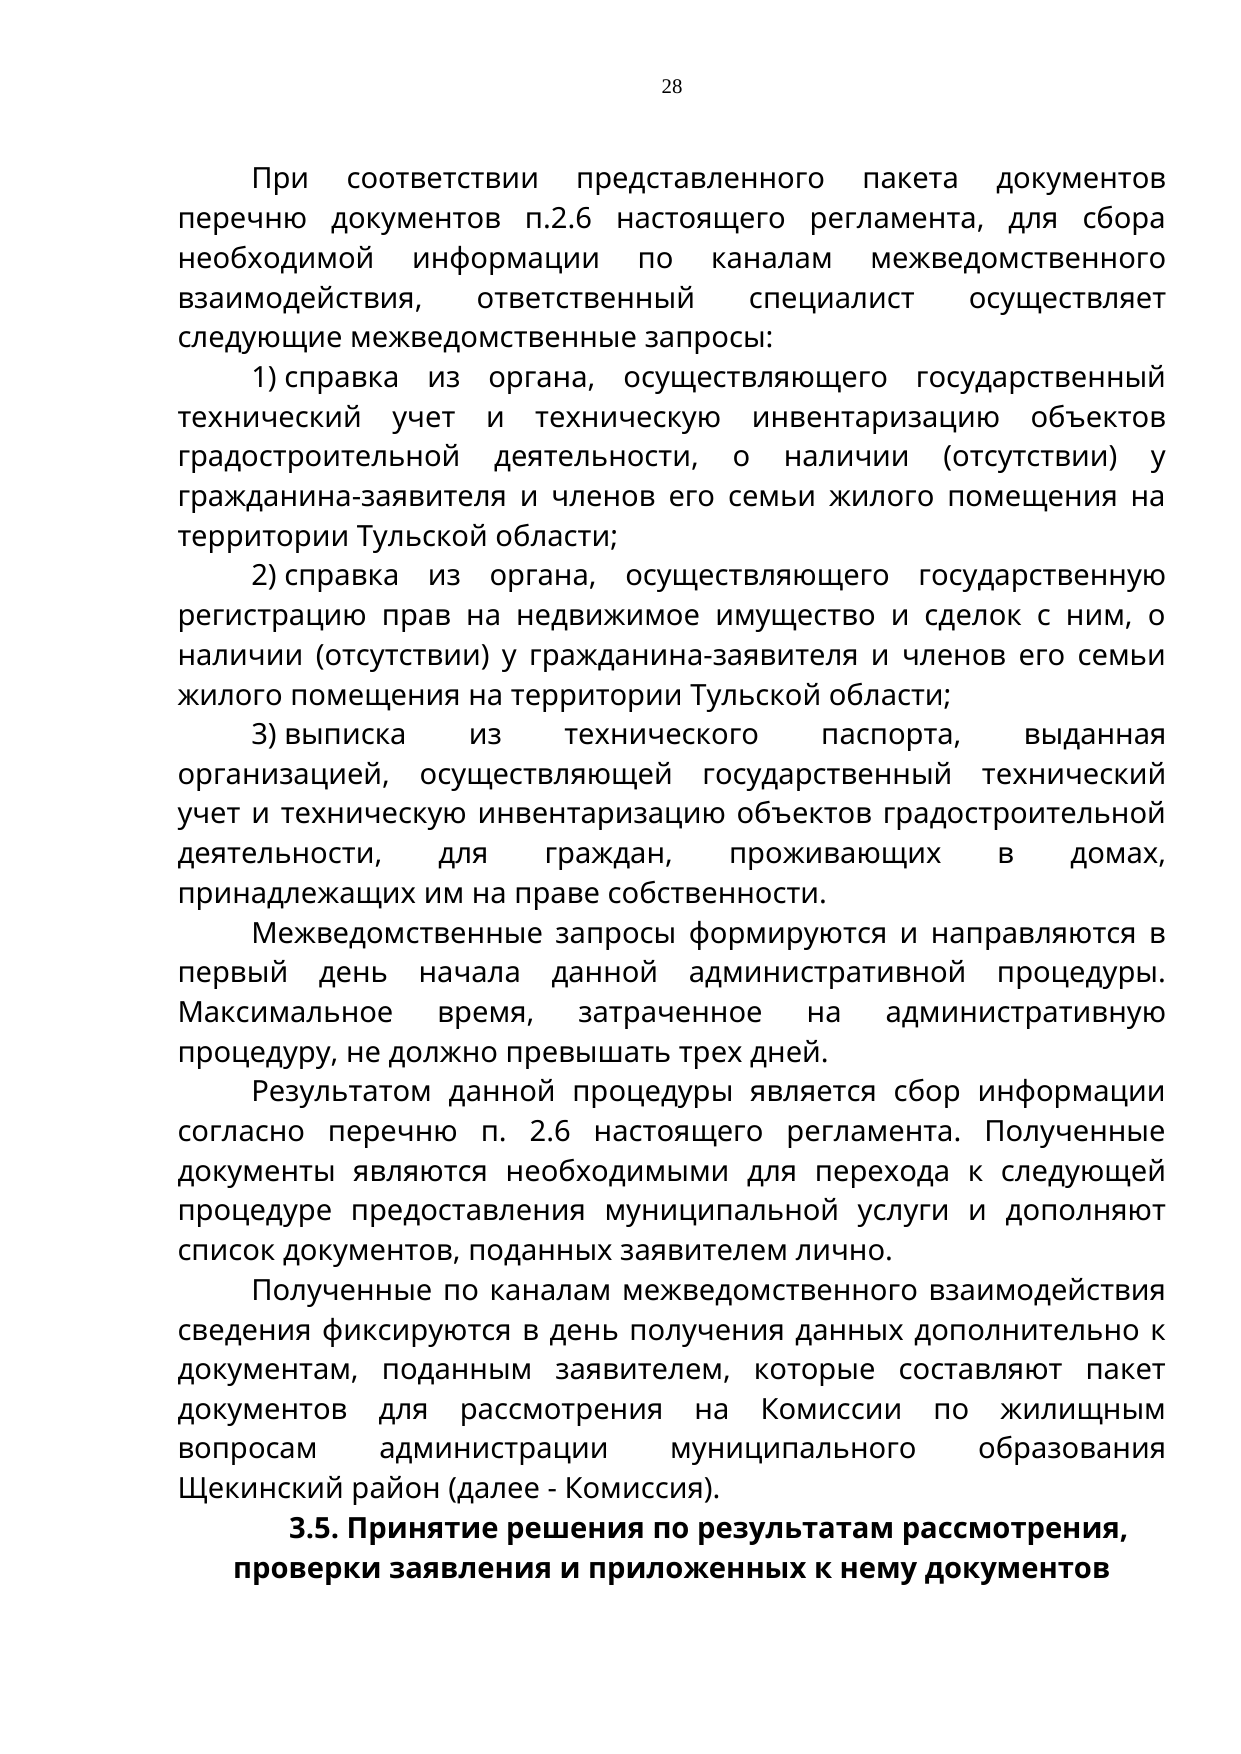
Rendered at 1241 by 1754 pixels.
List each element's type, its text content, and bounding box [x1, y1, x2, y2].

text 2) справка из органа, осуществляющего государственную регистрацию прав на недвижимое имущество и сделок с ним, о наличии (отсутствии) у гражданина-заявителя и членов его семьи жилого помещения на территории Тульской области; [177, 555, 1167, 713]
text При соответствии представленного пакета документов перечню документов п.2.6 настоящего регламента, для сбора необходимой информации по каналам межведомственного взаимодействия, ответственный специалист осуществляет следующие межведомственные запросы: [177, 158, 1167, 356]
text Межведомственные запросы формируются и направляются в первый день начала данной административной процедуры. Максимальное время, затраченное на административную процедуру, не должно превышать трех дней. [177, 912, 1167, 1071]
text 3) выписка из технического паспорта, выданная организацией, осуществляющей государственный технический учет и техническую инвентаризацию объектов градостроительной деятельности, для граждан, проживающих в домах, принадлежащих им на праве собственности. [177, 713, 1167, 912]
text 3.5. Принятие решения по результатам рассмотрения, проверки заявления и приложенных к нему документов [177, 1507, 1167, 1587]
text Результатом данной процедуры является сбор информации согласно перечню п. 2.6 настоящего регламента. Полученные документы являются необходимыми для перехода к следующей процедуре предоставления муниципальной услуги и дополняют список документов, поданных заявителем лично. [177, 1071, 1167, 1269]
text 1) справка из органа, осуществляющего государственный технический учет и техническую инвентаризацию объектов градостроительной деятельности, о наличии (отсутствии) у гражданина-заявителя и членов его семьи жилого помещения на территории Тульской области; [177, 356, 1167, 555]
text Полученные по каналам межведомственного взаимодействия сведения фиксируются в день получения данных дополнительно к документам, поданным заявителем, которые составляют пакет документов для рассмотрения на Комиссии по жилищным вопросам администрации муниципального образования Щекинский район (далее - Комиссия). [177, 1269, 1167, 1507]
